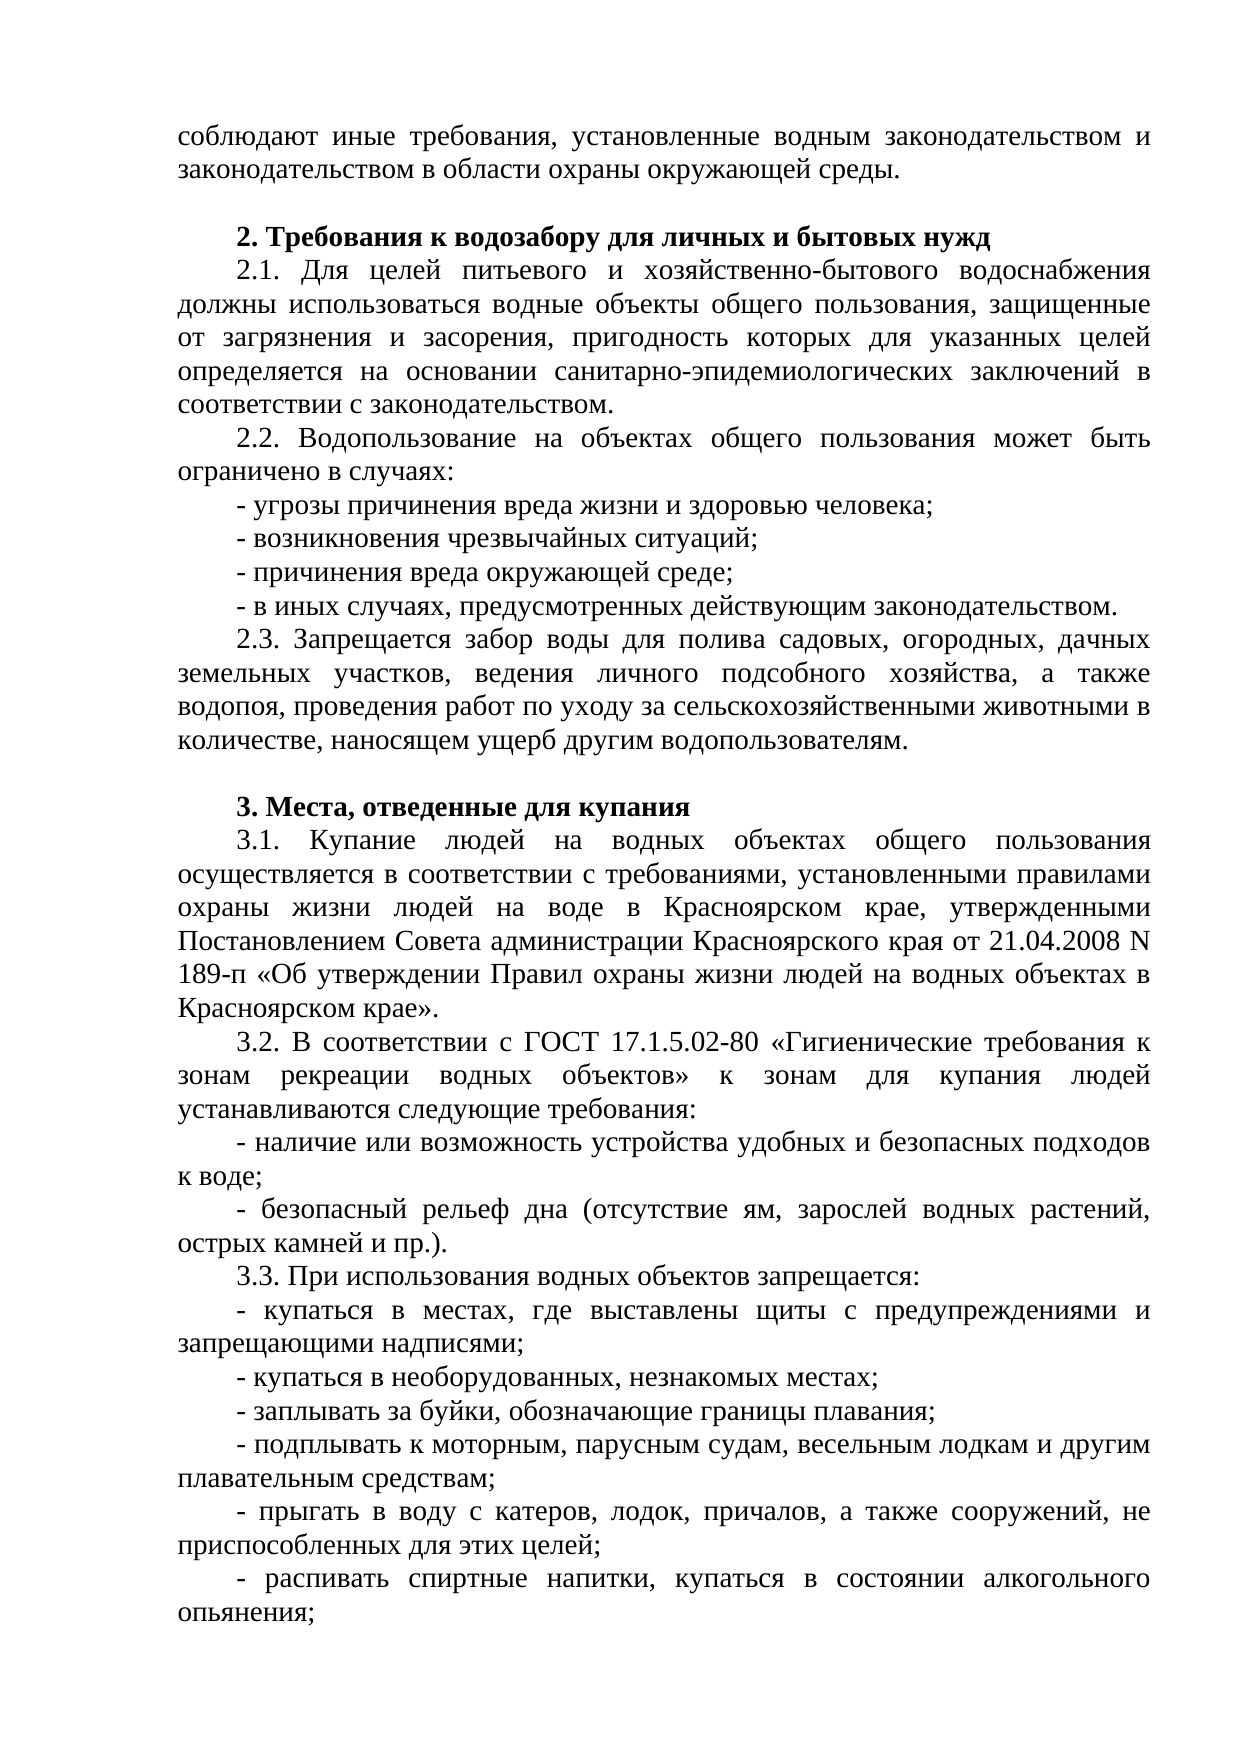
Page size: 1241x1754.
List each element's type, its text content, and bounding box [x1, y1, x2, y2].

text 3.3. При использования водных объектов запрещается: [177, 1258, 1152, 1292]
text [177, 118, 1152, 185]
text 2.2. Водопользование на объектах общего пользования может быть ограничено в случаях: [177, 420, 1152, 487]
text 2. Требования к водозабору для личных и бытовых нужд [177, 219, 1152, 252]
text - купаться в местах, где выставлены щиты с предупреждениями и запрещающими надписями; [177, 1292, 1152, 1359]
text - прыгать в воду с катеров, лодок, причалов, а также сооружений, не приспособленных для этих целей; [177, 1493, 1152, 1560]
text - купаться в необорудованных, незнакомых местах; [177, 1359, 1152, 1393]
text 3. Места, отведенные для купания [177, 789, 1152, 822]
text 2.3. Запрещается забор воды для полива садовых, огородных, дачных земельных участков, ведения личного подсобного хозяйства, а также водопоя, проведения работ по уходу за сельскохозяйственными животными в количестве, наносящем ущерб другим водопользователям. [177, 621, 1152, 755]
text 2.1. Для целей питьевого и хозяйственно-бытового водоснабжения должны использоваться водные объекты общего пользования, защищенные от загрязнения и засорения, пригодность которых для указанных целей определяется на основании санитарно-эпидемиологических заключений в соответствии с законодательством. [177, 252, 1152, 420]
text - подплывать к моторным, парусным судам, весельным лодкам и другим плавательным средствам; [177, 1426, 1152, 1493]
text - безопасный рельеф дна (отсутствие ям, зарослей водных растений, острых камней и пр.). [177, 1191, 1152, 1258]
text - распивать спиртные напитки, купаться в состоянии алкогольного опьянения; [177, 1560, 1152, 1627]
text - причинения вреда окружающей среде; [177, 554, 1152, 588]
text - наличие или возможность устройства удобных и безопасных подходов к воде; [177, 1124, 1152, 1191]
text - угрозы причинения вреда жизни и здоровью человека; [177, 487, 1152, 521]
text - в иных случаях, предусмотренных действующим законодательством. [177, 588, 1152, 621]
text 3.2. В соответствии с ГОСТ 17.1.5.02-80 «Гигиенические требования к зонам рекреации водных объектов» к зонам для купания людей устанавливаются следующие требования: [177, 1024, 1152, 1124]
text - заплывать за буйки, обозначающие границы плавания; [177, 1393, 1152, 1426]
text - возникновения чрезвычайных ситуаций; [177, 521, 1152, 554]
text 3.1. Купание людей на водных объектах общего пользования осуществляется в соответствии с требованиями, установленными правилами охраны жизни людей на воде в Красноярском крае, утвержденными Постановлением Совета администрации Красноярского края от 21.04.2008 N 189-п «Об утверждении Правил охраны жизни людей на водных объектах в Красноярском крае». [177, 822, 1152, 1024]
